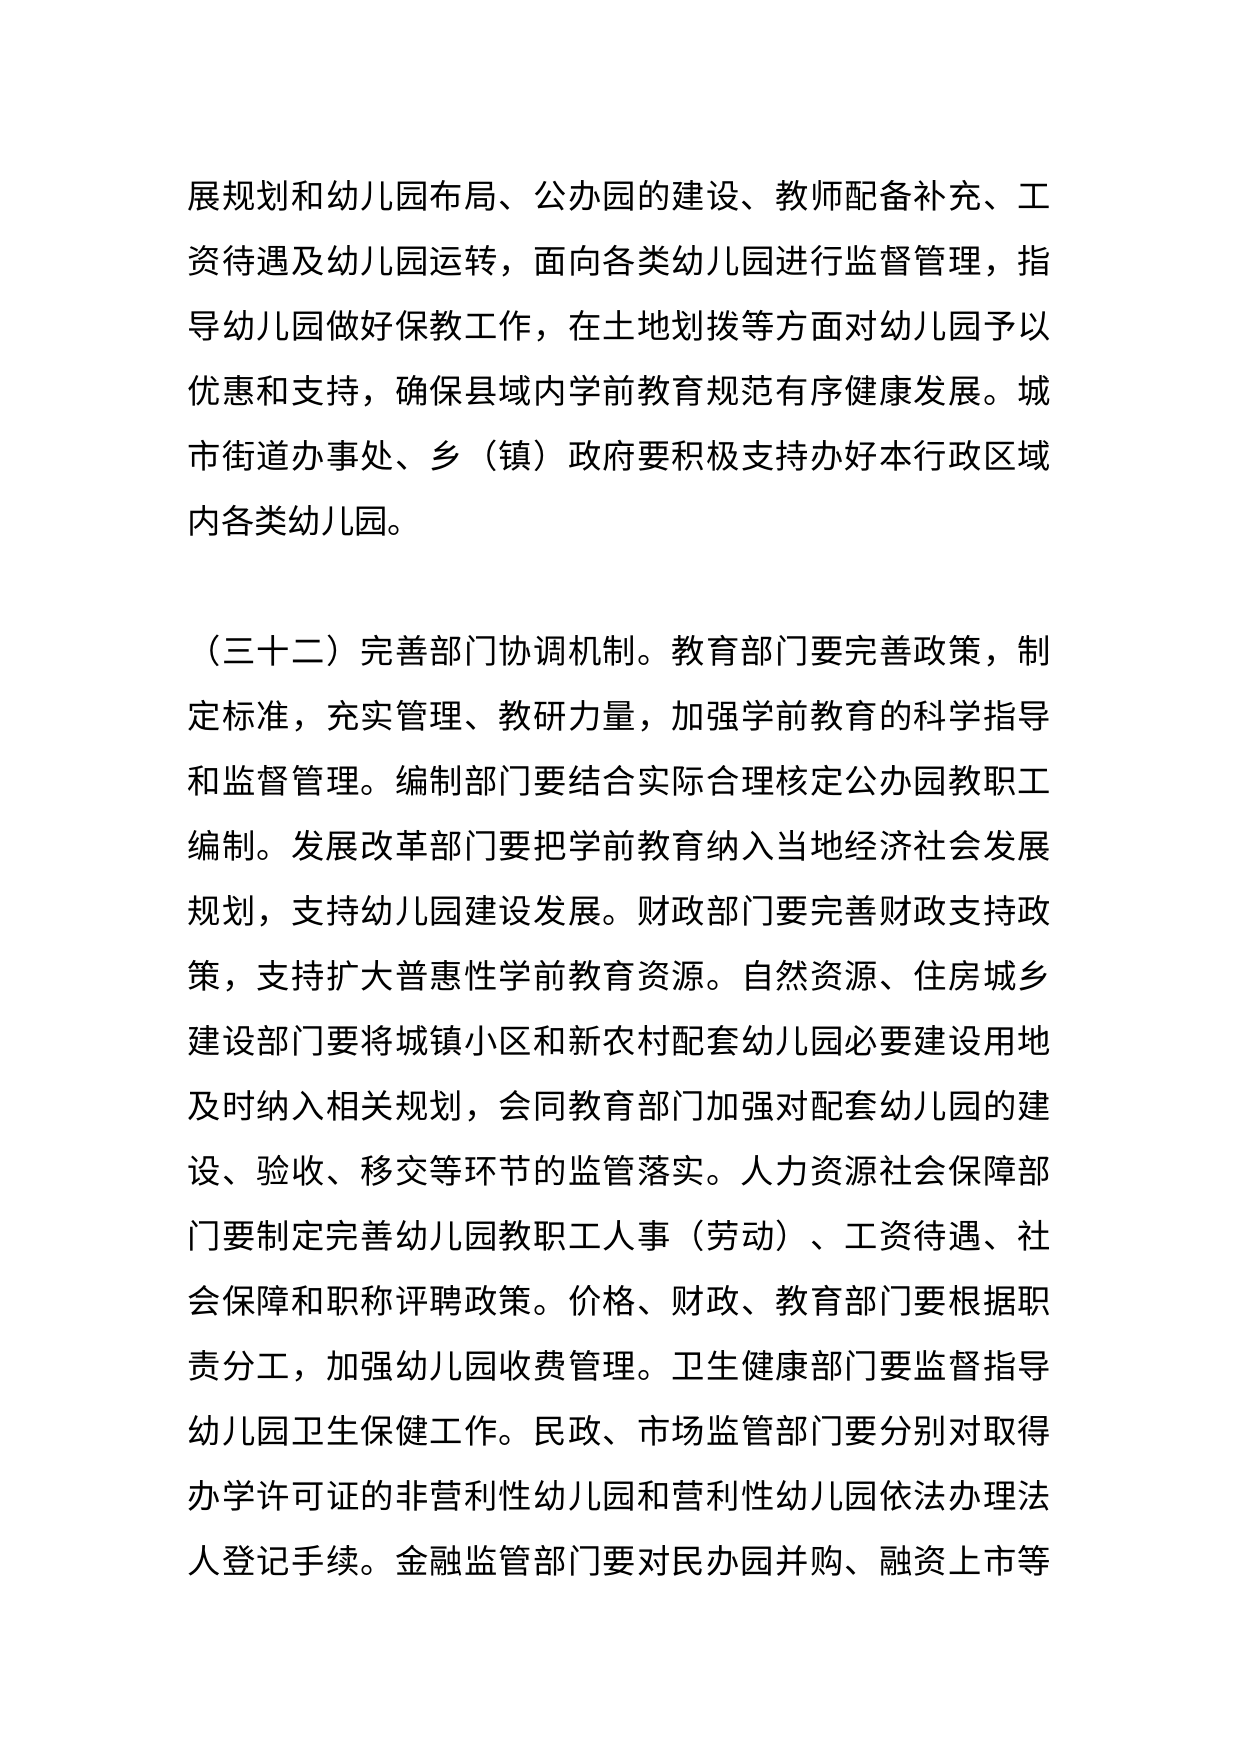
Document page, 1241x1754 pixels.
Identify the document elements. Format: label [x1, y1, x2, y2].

text [187, 162, 1053, 552]
text [187, 617, 1053, 1592]
